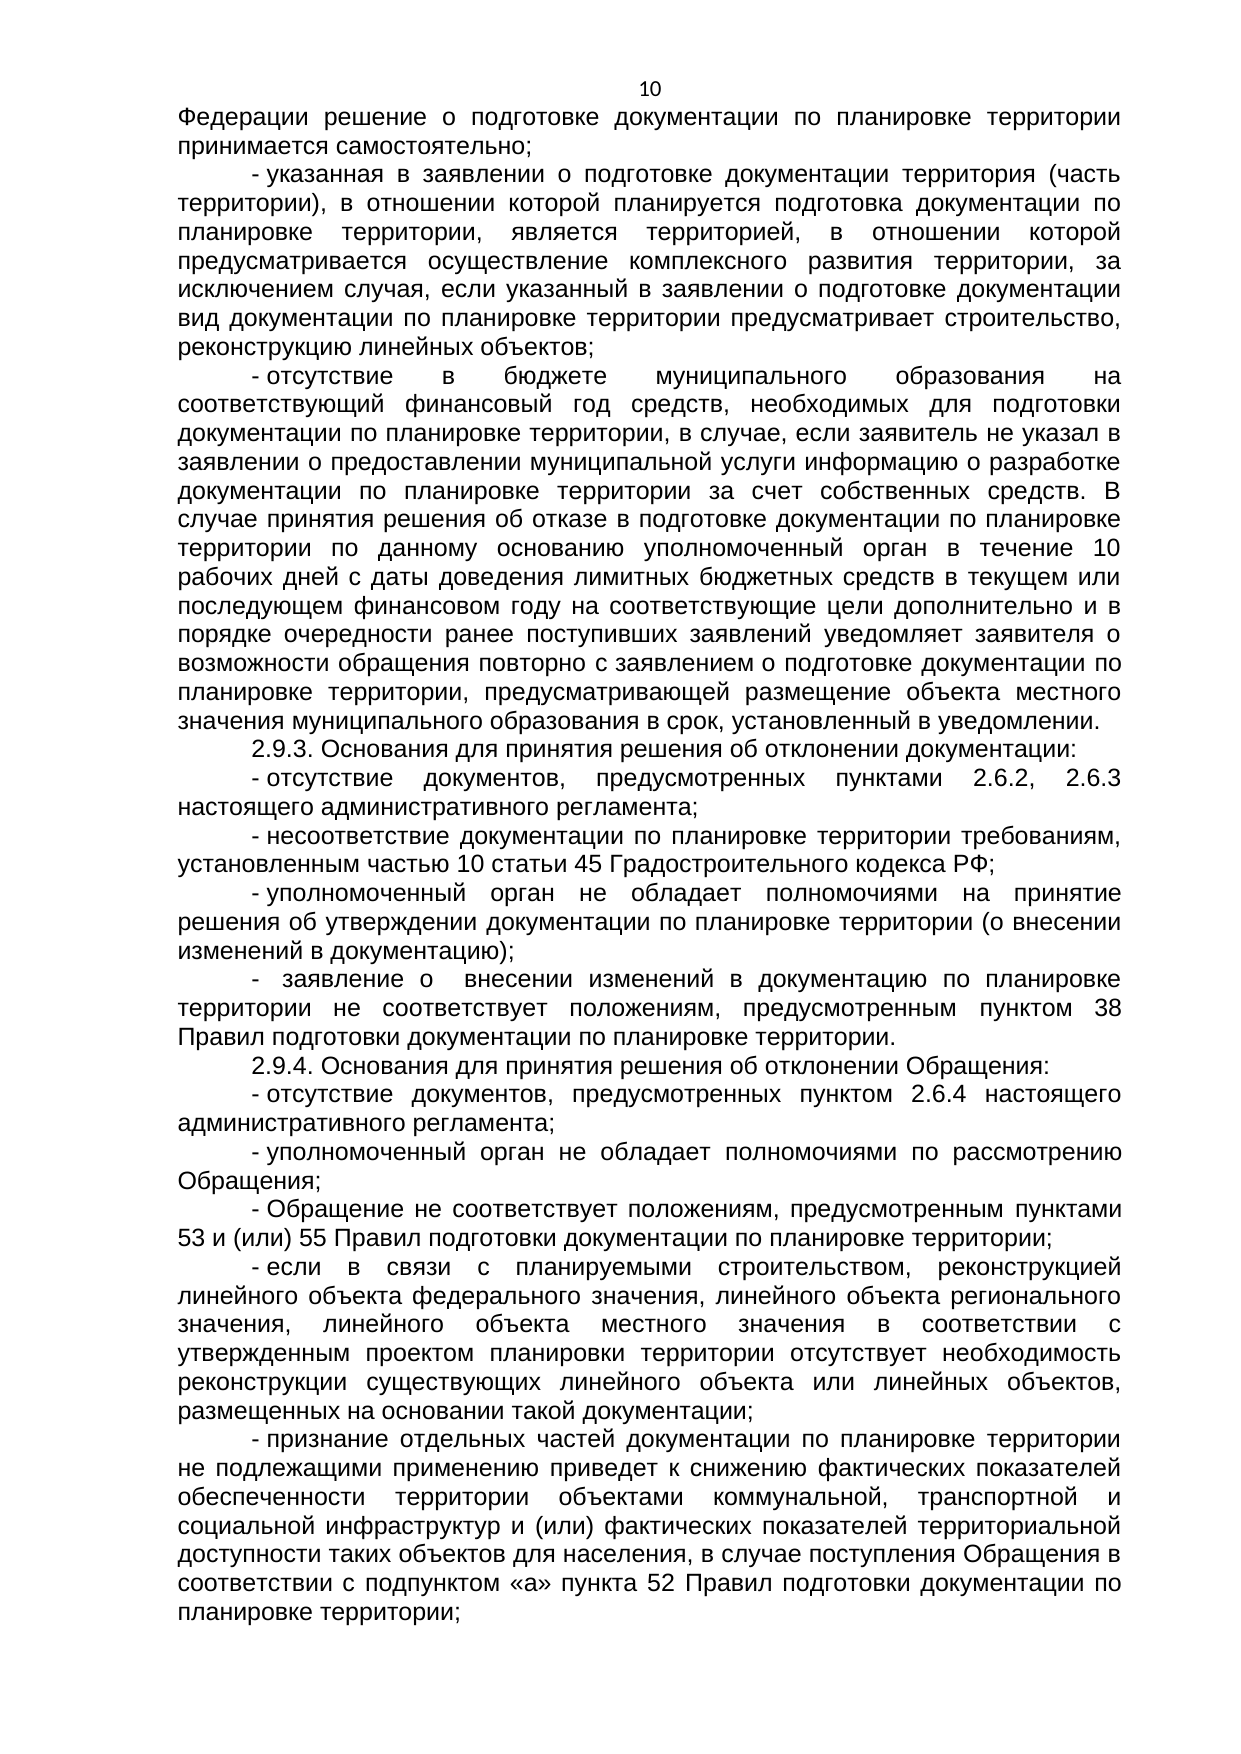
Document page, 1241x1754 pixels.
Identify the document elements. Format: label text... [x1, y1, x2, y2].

text - признание отдельных частей документации по планировке территории не подлежащими применению приведет к снижению фактических показателей обеспеченности территории объектами коммунальной, транспортной и социальной инфраструктур и (или) фактических показателей территориальной доступности таких объектов для населения, в случае поступления Обращения в соответствии с подпунктом «а» пункта 52 Правил подготовки документации по планировке территории; [177, 1424, 1122, 1626]
text - уполномоченный орган не обладает полномочиями на принятие решения об утверждении документации по планировке территории (о внесении изменений в документацию); [177, 878, 1122, 964]
text - указанная в заявлении о подготовке документации территория (часть территории), в отношении которой планируется подготовка документации по планировке территории, является территорией, в отношении которой предусматривается осуществление комплексного развития территории, за исключением случая, если указанный в заявлении о подготовке документации вид документации по планировке территории предусматривает строительство, реконструкцию линейных объектов; [177, 159, 1122, 361]
text - заявление о внесении изменений в документацию по планировке территории не соответствует положениям, предусмотренным пунктом 38 Правил подготовки документации по планировке территории. [177, 964, 1122, 1051]
text - Обращение не соответствует положениям, предусмотренным пунктами 53 и (или) 55 Правил подготовки документации по планировке территории; [177, 1194, 1122, 1252]
text - если в связи с планируемыми строительством, реконструкцией линейного объекта федерального значения, линейного объекта регионального значения, линейного объекта местного значения в соответствии с утвержденным проектом планировки территории отсутствует необходимость реконструкции существующих линейного объекта или линейных объектов, размещенных на основании такой документации; [177, 1252, 1122, 1424]
text - отсутствие в бюджете муниципального образования на соответствующий финансовый год средств, необходимых для подготовки документации по планировке территории, в случае, если заявитель не указал в заявлении о предоставлении муниципальной услуги информацию о разработке документации по планировке территории за счет собственных средств. В случае принятия решения об отказе в подготовке документации по планировке территории по данному основанию уполномоченный орган в течение 10 рабочих дней с даты доведения лимитных бюджетных средств в текущем или последующем финансовом году на соответствующие цели дополнительно и в порядке очередности ранее поступивших заявлений уведомляет заявителя о возможности обращения повторно с заявлением о подготовке документации по планировке территории, предусматривающей размещение объекта местного значения муниципального образования в срок, установленный в уведомлении. [177, 361, 1122, 734]
text - несоответствие документации по планировке территории требованиям, установленным частью 10 статьи 45 Градостроительного кодекса РФ; [177, 821, 1122, 878]
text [177, 102, 1122, 159]
text 2.9.4. Основания для принятия решения об отклонении Обращения: [177, 1051, 1122, 1079]
text 2.9.3. Основания для принятия решения об отклонении документации: [177, 734, 1122, 763]
text - отсутствие документов, предусмотренных пунктом 2.6.4 настоящего административного регламента; [177, 1079, 1122, 1137]
text - уполномоченный орган не обладает полномочиями по рассмотрению Обращения; [177, 1137, 1122, 1194]
text - отсутствие документов, предусмотренных пунктами 2.6.2, 2.6.3 настоящего административного регламента; [177, 763, 1122, 821]
